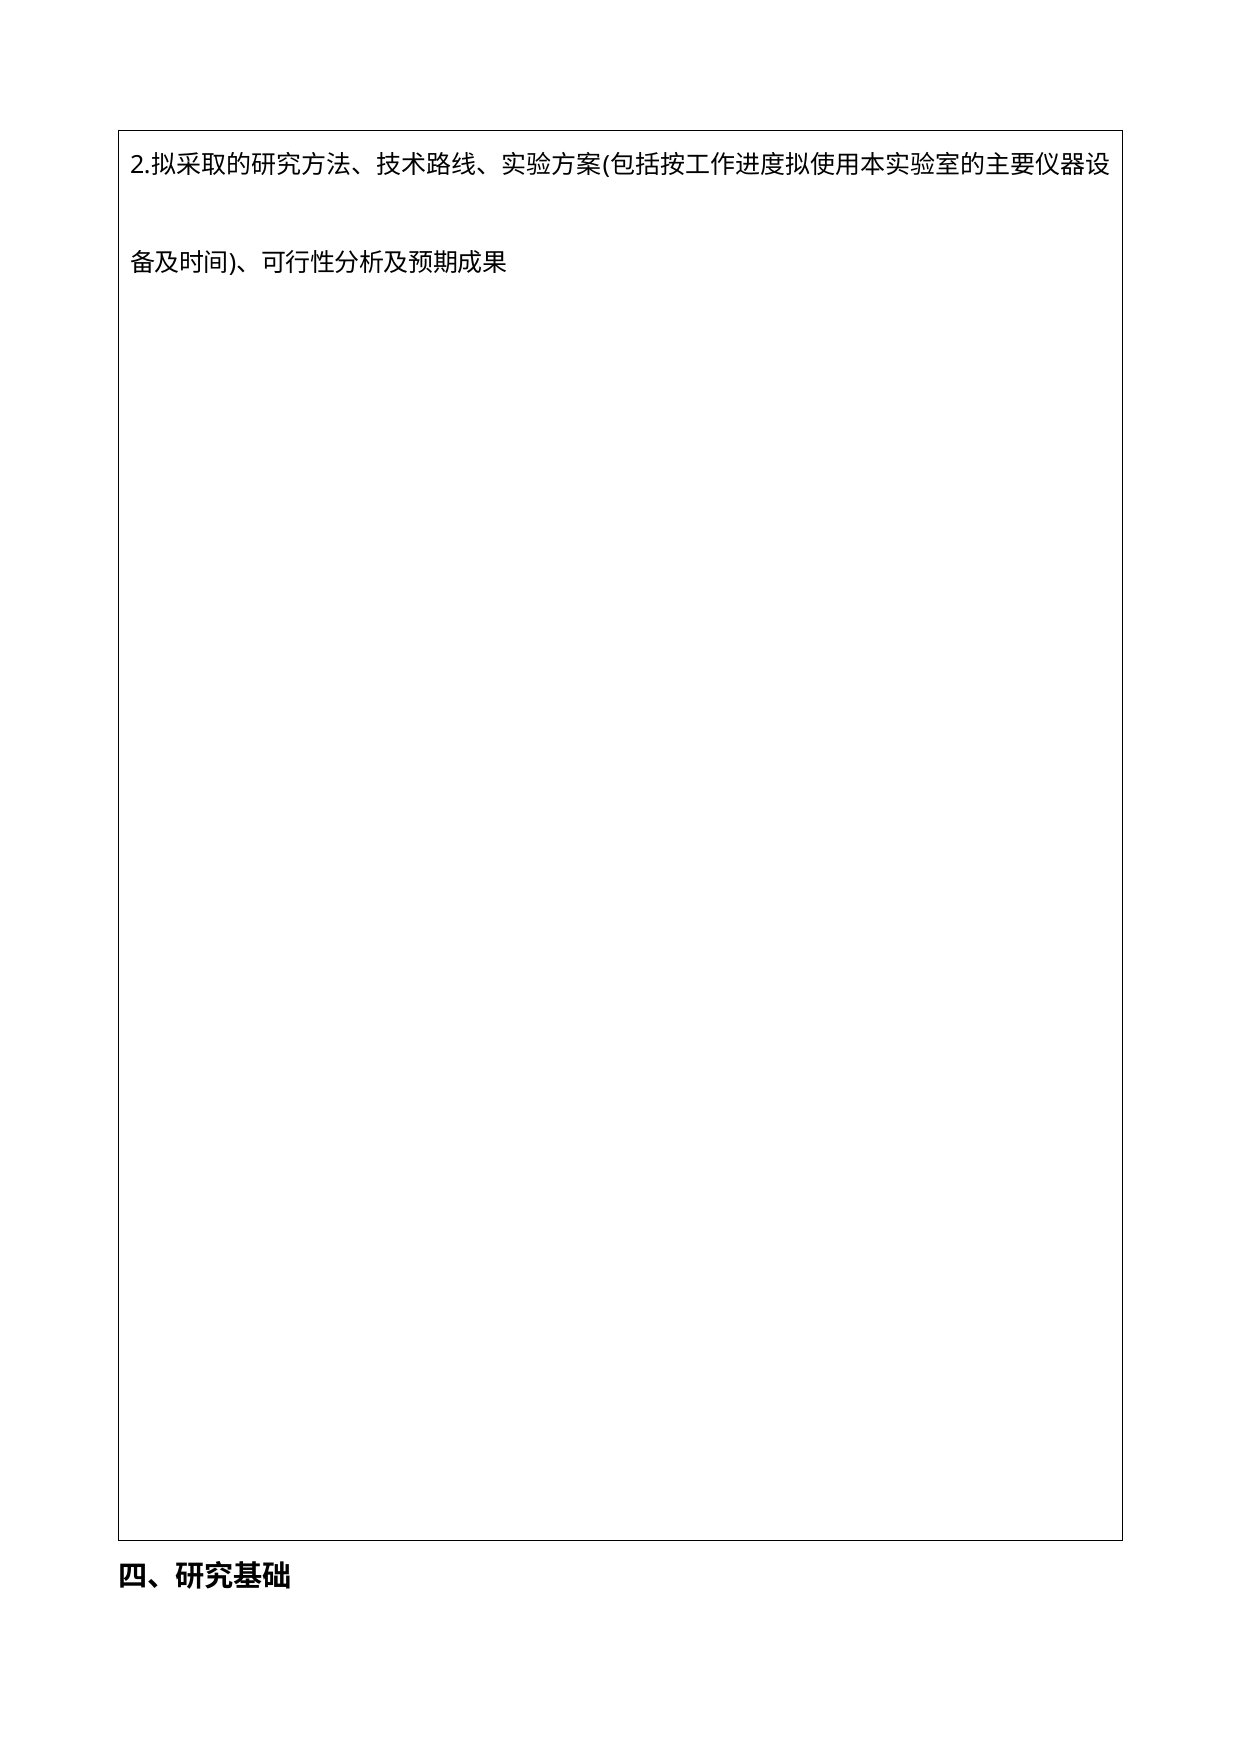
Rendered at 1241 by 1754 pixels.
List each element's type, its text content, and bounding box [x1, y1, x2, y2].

table_header 2.拟采取的研究方法、技术路线、实验方案(包括按工作进度拟使用本实验室的主要仪器设备及时间)、可行性分析及预期成果 [119, 131, 1122, 1540]
text 四、研究基础 [118, 1541, 1122, 1606]
